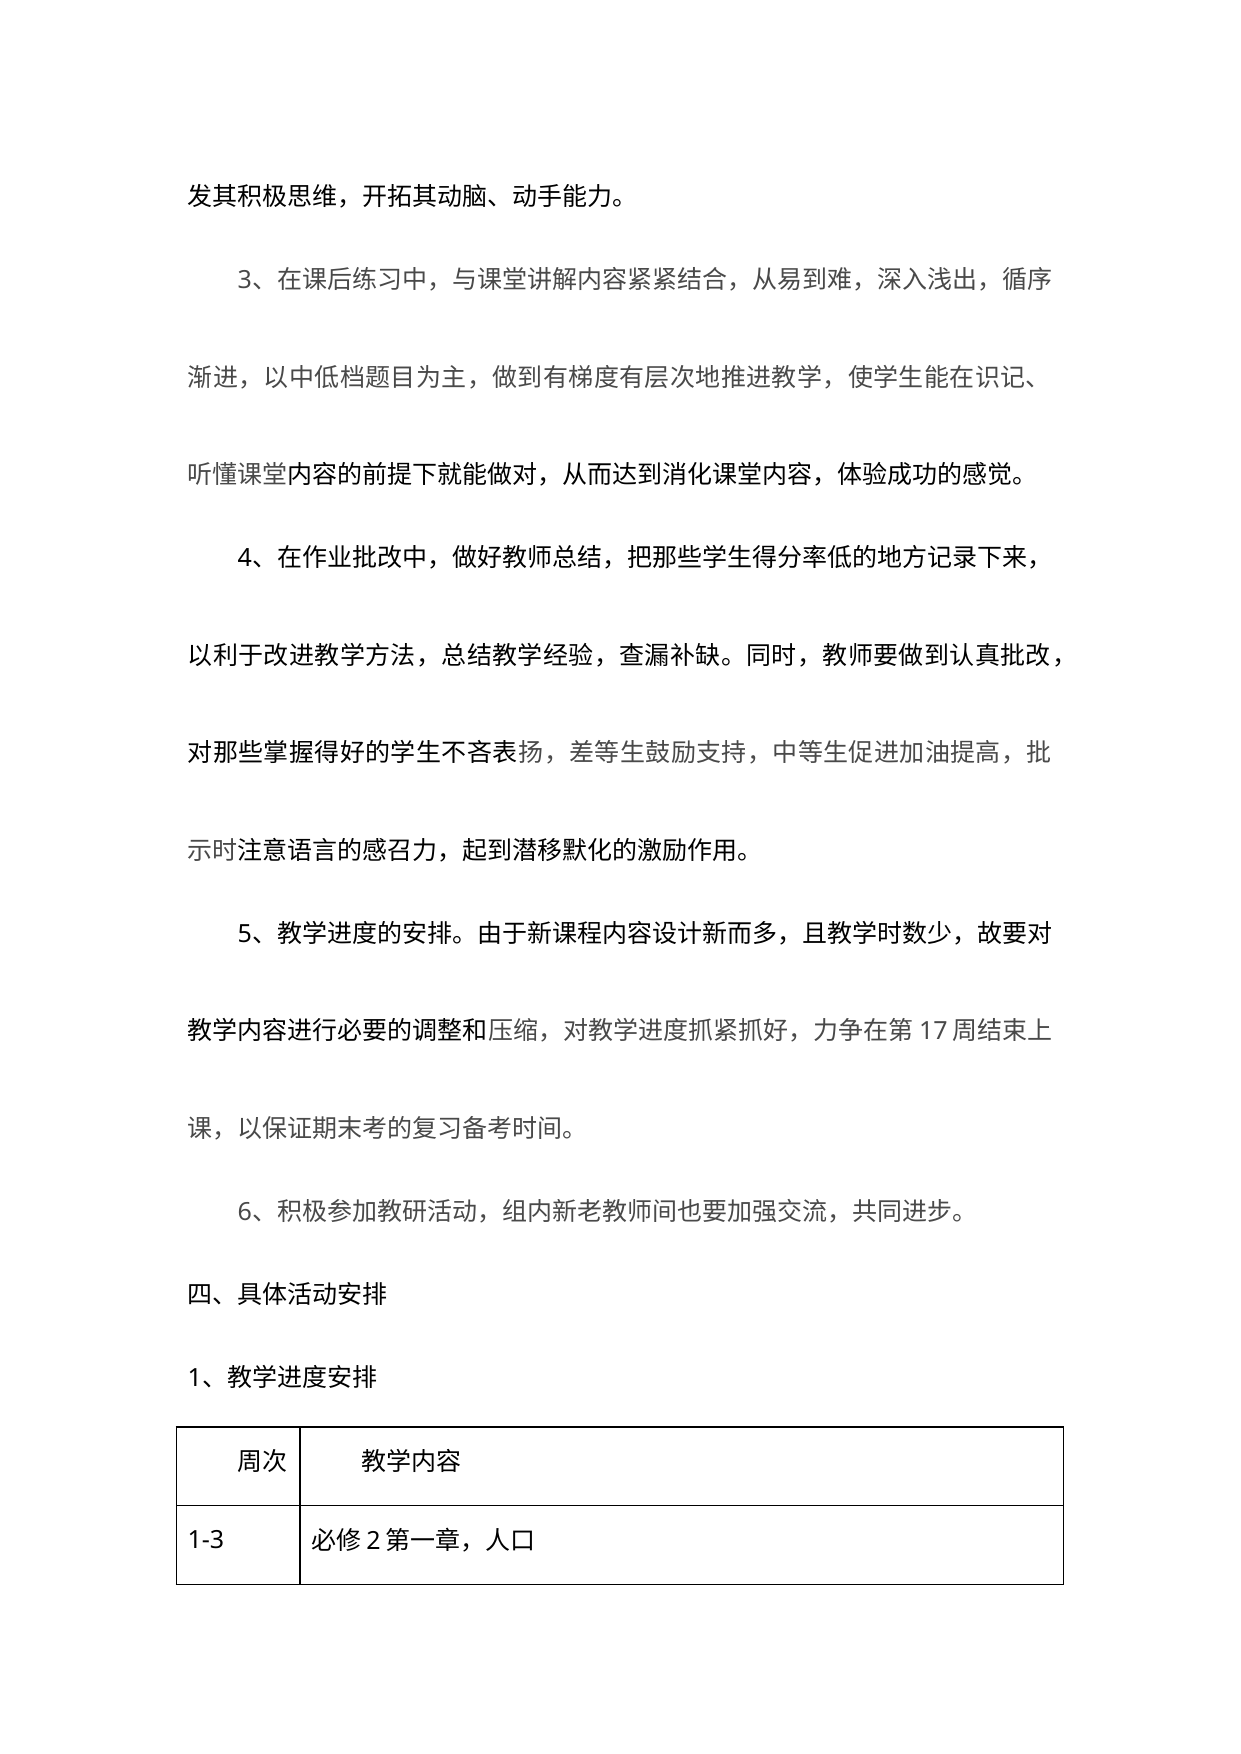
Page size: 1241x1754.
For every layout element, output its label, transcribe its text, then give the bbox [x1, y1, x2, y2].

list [187, 162, 1053, 227]
list 4、在作业批改中，做好教师总结，把那些学生得分率低的地方记录下来，以利于改进教学方法，总结教学经验，查漏补缺。同时，教师要做到认真批改，对那些掌握得好的学生不吝表扬，差等生鼓励支持，中等生促进加油提高，批示时注意语言的感召力，起到潜移默化的激励作用。 [187, 523, 1053, 881]
table_header 教学内容 [301, 1428, 1063, 1505]
text 1、教学进度安排 [187, 1343, 1053, 1408]
table_header 周次 [177, 1428, 299, 1505]
table_cell 1-3 [177, 1506, 299, 1583]
list 5、教学进度的安排。由于新课程内容设计新而多，且教学时数少，故要对教学内容进行必要的调整和压缩，对教学进度抓紧抓好，力争在第17周结束上课，以保证期末考的复习备考时间。 [187, 899, 1053, 1159]
table_cell 必修2第一章，人口 [301, 1506, 1063, 1583]
list 3、在课后练习中，与课堂讲解内容紧紧结合，从易到难，深入浅出，循序渐进，以中低档题目为主，做到有梯度有层次地推进教学，使学生能在识记、听懂课堂内容的前提下就能做对，从而达到消化课堂内容，体验成功的感觉。 [187, 245, 1053, 505]
list 6、积极参加教研活动，组内新老教师间也要加强交流，共同进步。 [187, 1177, 1053, 1242]
text 四、具体活动安排 [187, 1260, 1053, 1325]
